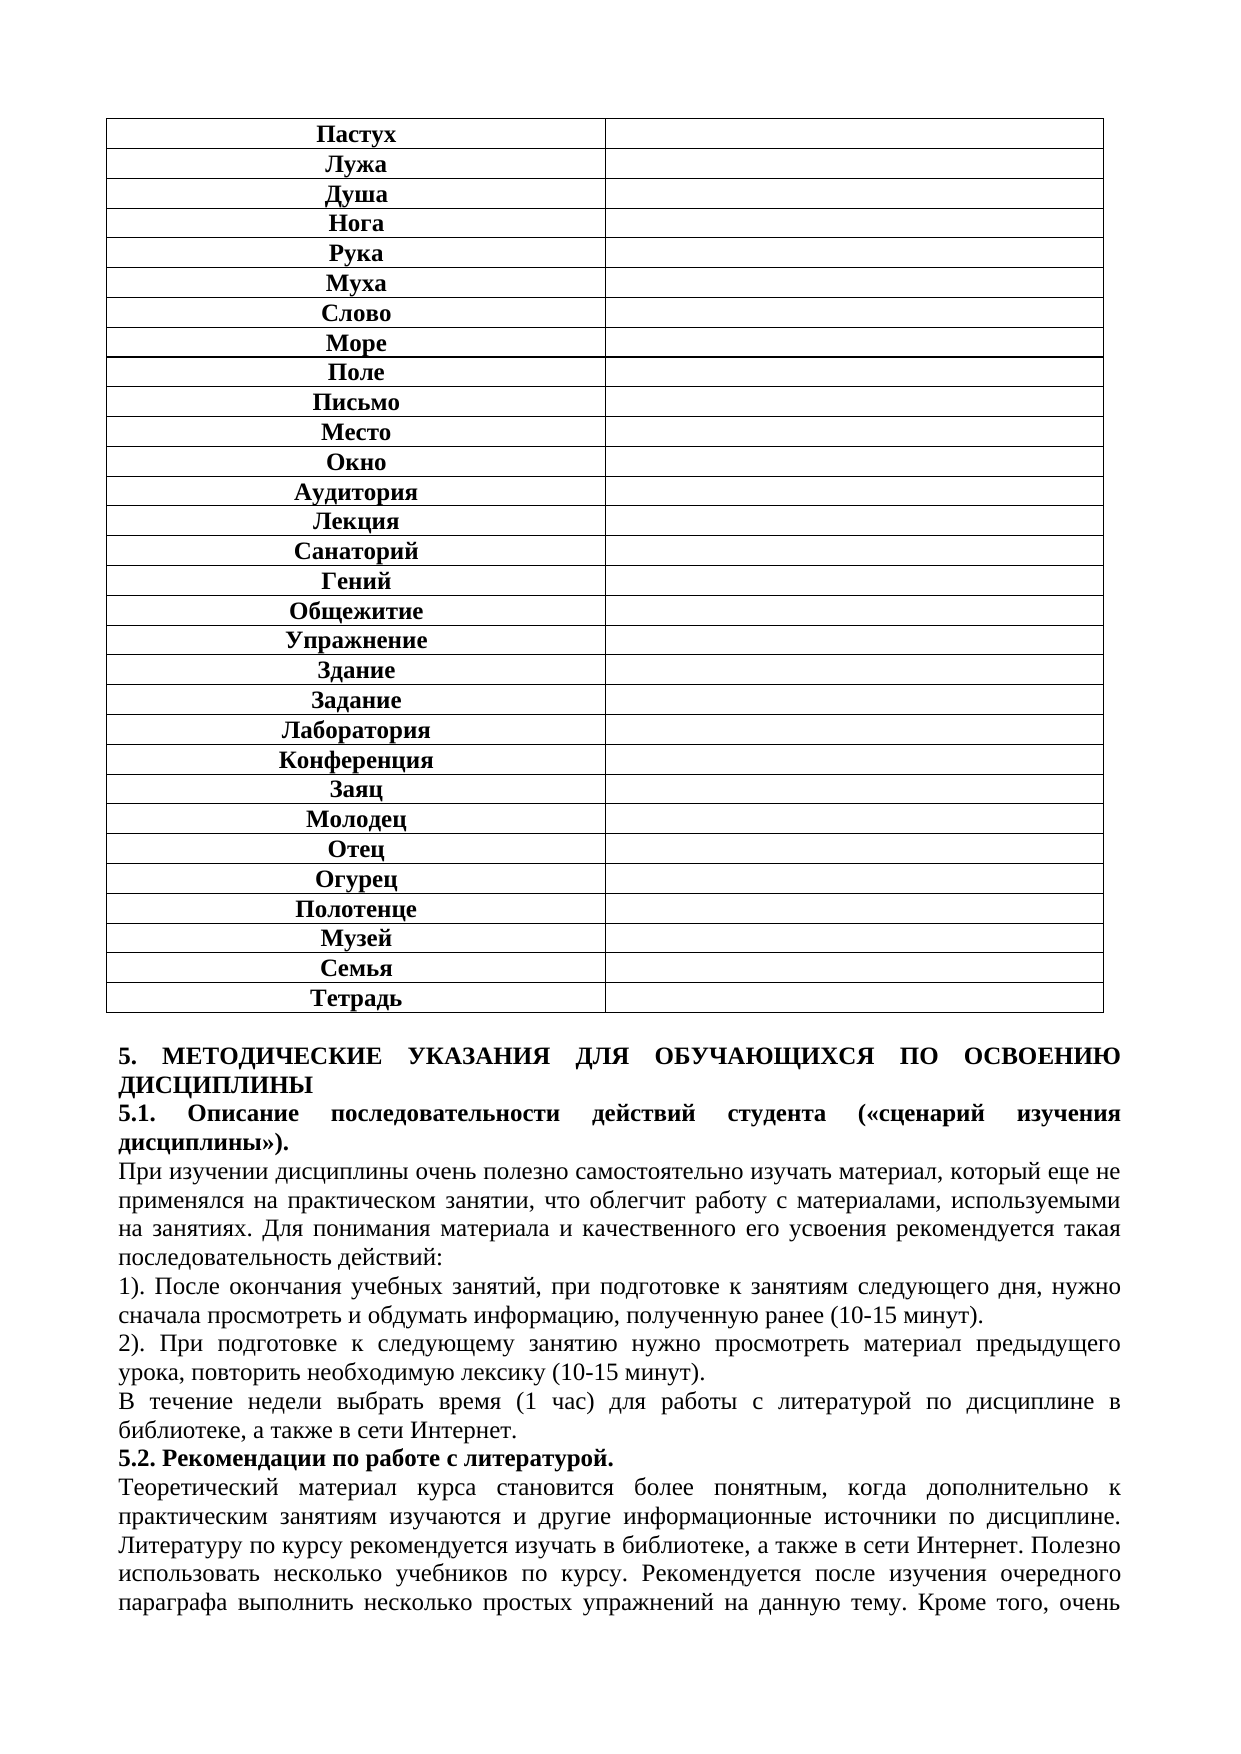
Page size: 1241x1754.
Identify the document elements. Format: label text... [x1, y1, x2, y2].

table_cell Море [107, 328, 605, 356]
table_cell Место [107, 417, 605, 446]
table_cell [606, 596, 1103, 624]
table_cell [606, 566, 1103, 595]
table_cell Слово [107, 298, 605, 327]
table_cell [606, 745, 1103, 773]
table_cell [606, 387, 1103, 416]
table_cell Молодец [107, 804, 605, 833]
table_cell [606, 477, 1103, 505]
table_cell [606, 149, 1103, 178]
table_cell [606, 894, 1103, 922]
table_cell [606, 298, 1103, 327]
table_cell [606, 417, 1103, 446]
table_cell Музей [107, 924, 605, 952]
text 1). После окончания учебных занятий, при подготовке к занятиям следующего дня, нужно сначала просмотреть и обдумать информацию, полученную ранее (10-15 минут). [118, 1271, 1122, 1328]
table_cell Муха [107, 268, 605, 297]
table_cell [606, 358, 1103, 386]
table_cell [606, 209, 1103, 237]
table_cell Окно [107, 447, 605, 476]
table_cell [606, 238, 1103, 267]
table_cell [606, 953, 1103, 982]
text В течение недели выбрать время (1 час) для работы с литературой по дисциплине в библиотеке, а также в сети Интернет. [118, 1386, 1122, 1443]
table_cell Огурец [107, 864, 605, 893]
table_cell Отец [107, 834, 605, 863]
table_cell Упражнение [107, 626, 605, 654]
table_cell Санаторий [107, 536, 605, 565]
table_cell [606, 179, 1103, 207]
table_cell Пастух [107, 119, 605, 148]
table_cell Аудитория [107, 477, 605, 505]
text 5. МЕТОДИЧЕСКИЕ УКАЗАНИЯ ДЛЯ ОБУЧАЮЩИХСЯ ПО ОСВОЕНИЮ ДИСЦИПЛИНЫ [118, 1041, 1122, 1098]
table_cell [606, 715, 1103, 744]
table_cell Лекция [107, 506, 605, 535]
table_cell [606, 864, 1103, 893]
table_cell Нога [107, 209, 605, 237]
table_cell Семья [107, 953, 605, 982]
table_cell Тетрадь [107, 983, 605, 1012]
table_cell [606, 119, 1103, 148]
table_cell Душа [107, 179, 605, 207]
text 5.1. Описание последовательности действий студента («сценарий изучения дисциплины»). [118, 1098, 1122, 1156]
table_cell Заяц [107, 775, 605, 803]
table_cell Письмо [107, 387, 605, 416]
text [118, 1472, 1122, 1616]
table_cell [606, 447, 1103, 476]
table_cell Рука [107, 238, 605, 267]
table_cell [606, 536, 1103, 565]
text 2). При подготовке к следующему занятию нужно просмотреть материал предыдущего урока, повторить необходимую лексику (10-15 минут). [118, 1328, 1122, 1386]
table_cell [606, 626, 1103, 654]
table_cell [606, 804, 1103, 833]
table_cell Полотенце [107, 894, 605, 922]
table_cell Поле [107, 358, 605, 386]
table_cell [606, 268, 1103, 297]
table_cell [606, 655, 1103, 684]
table_cell Лаборатория [107, 715, 605, 744]
table_cell Задание [107, 685, 605, 714]
table_cell [606, 685, 1103, 714]
table_cell Лужа [107, 149, 605, 178]
table_cell [606, 506, 1103, 535]
text При изучении дисциплины очень полезно самостоятельно изучать материал, который еще не применялся на практическом занятии, что облегчит работу с материалами, используемыми на занятиях. Для понимания материала и качественного его усвоения рекомендуется такая последовательность действий: [118, 1156, 1122, 1271]
table_cell Здание [107, 655, 605, 684]
table_cell [606, 328, 1103, 356]
table_cell Гений [107, 566, 605, 595]
table_cell Общежитие [107, 596, 605, 624]
table_cell [606, 834, 1103, 863]
text 5.2. Рекомендации по работе с литературой. [118, 1443, 1122, 1472]
table_cell Конференция [107, 745, 605, 773]
table_cell [606, 924, 1103, 952]
table_cell [606, 983, 1103, 1012]
table_cell [606, 775, 1103, 803]
